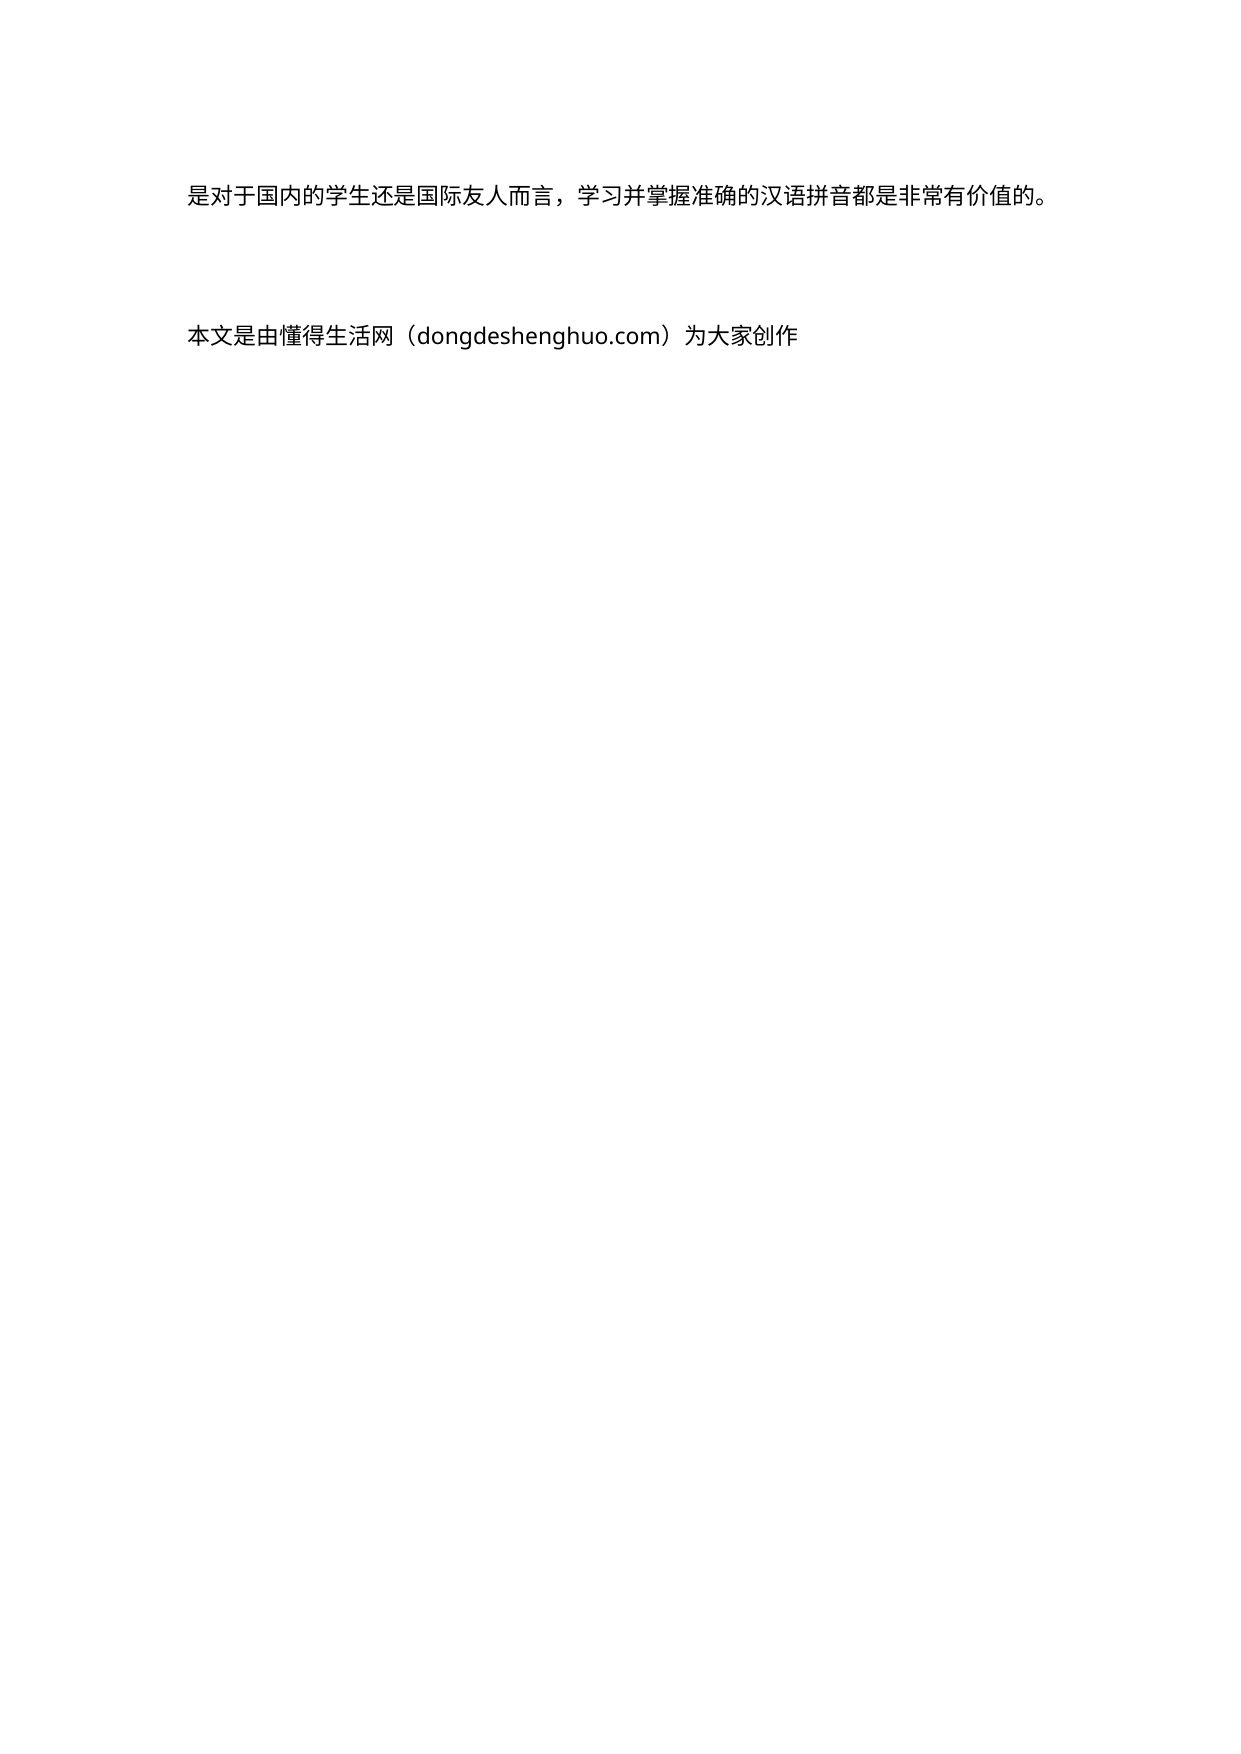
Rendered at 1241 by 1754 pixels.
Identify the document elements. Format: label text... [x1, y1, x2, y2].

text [187, 162, 1053, 227]
text 本文是由懂得生活网（dongdeshenghuo.com）为大家创作 [187, 302, 1053, 367]
